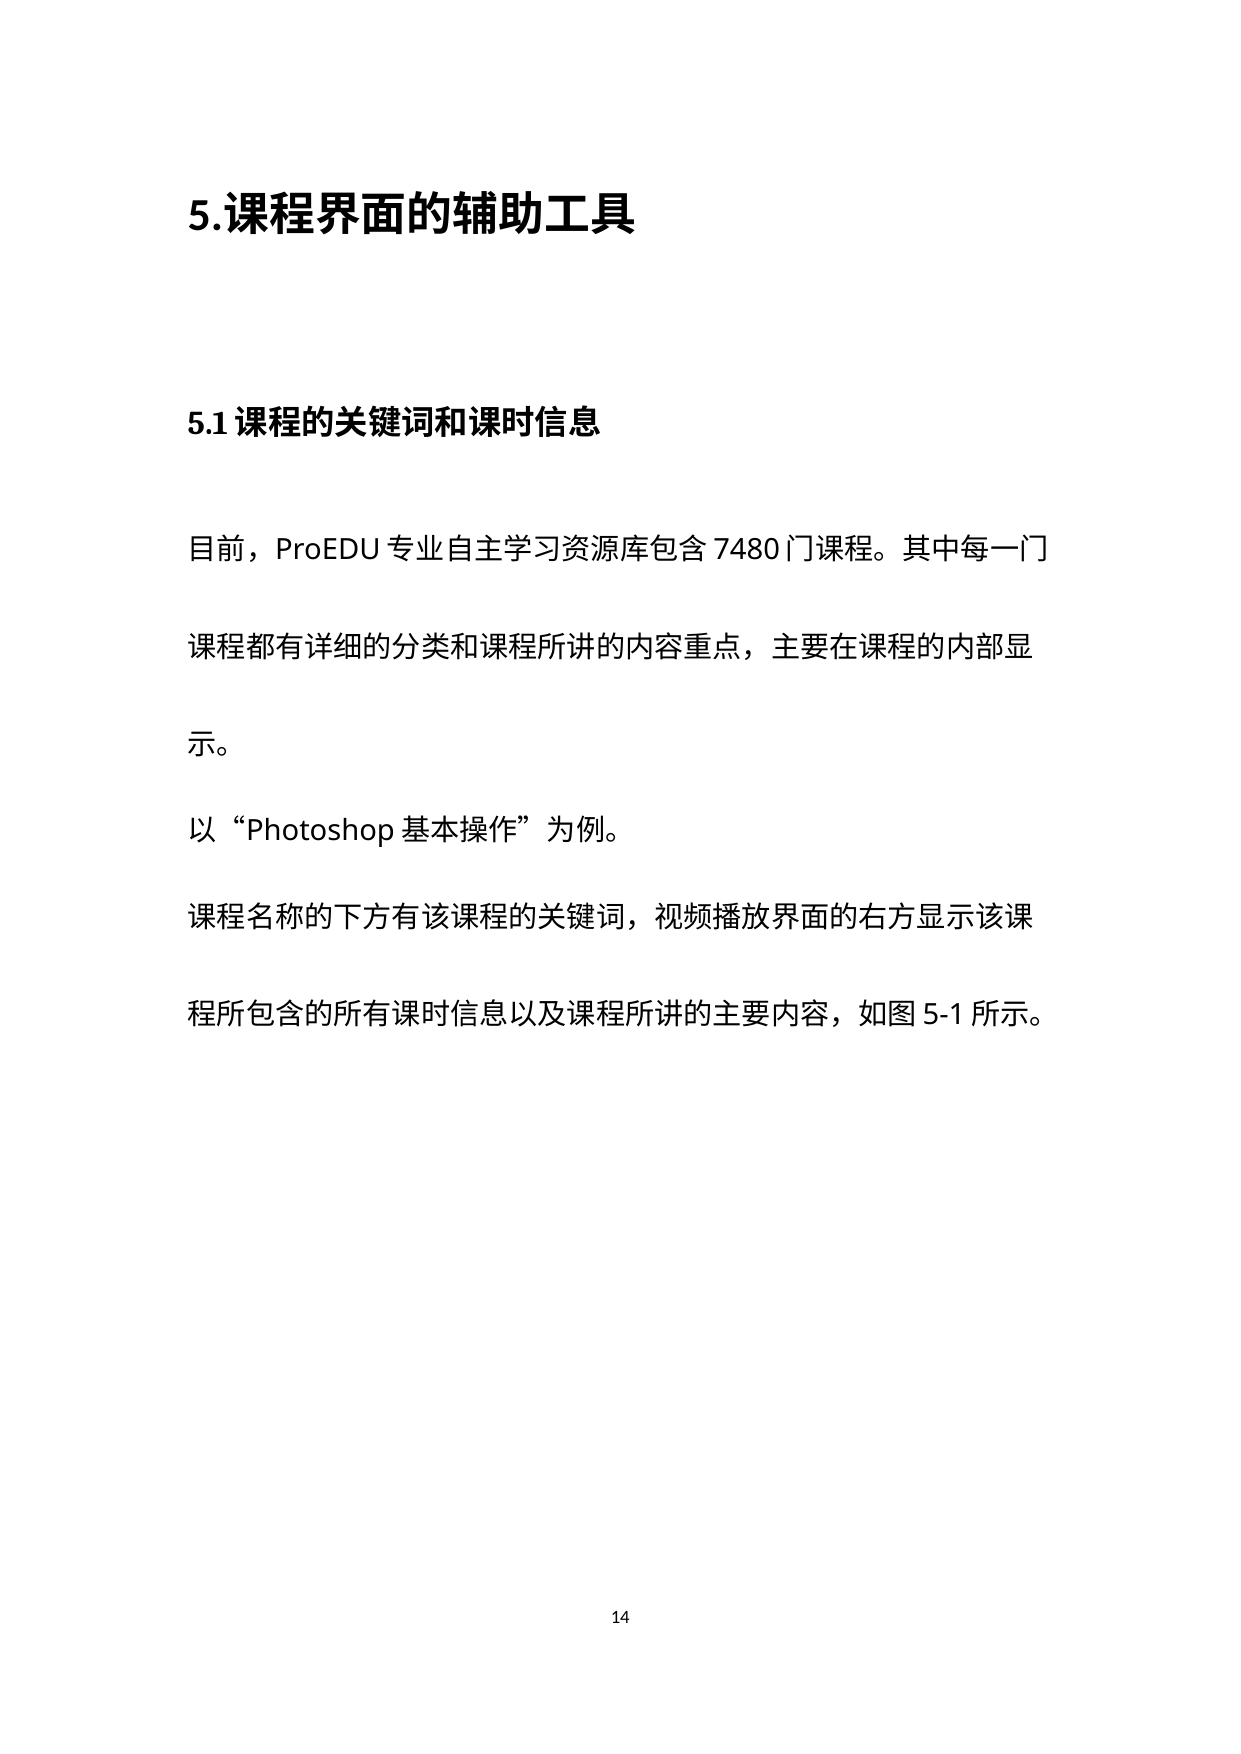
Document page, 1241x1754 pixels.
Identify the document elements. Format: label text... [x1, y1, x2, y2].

subtitle 5.课程界面的辅助工具 [187, 162, 1053, 259]
text 课程名称的下方有该课程的关键词，视频播放界面的右方显示该课程所包含的所有课时信息以及课程所讲的主要内容，如图5-1所示。 [187, 882, 1053, 1044]
text 以“Photoshop基本操作”为例。 [187, 796, 1053, 861]
subtitle 5.1课程的关键词和课时信息 [187, 387, 1053, 452]
text 目前，ProEDU专业自主学习资源库包含7480门课程。其中每一门课程都有详细的分类和课程所讲的内容重点，主要在课程的内部显示。 [187, 514, 1053, 774]
